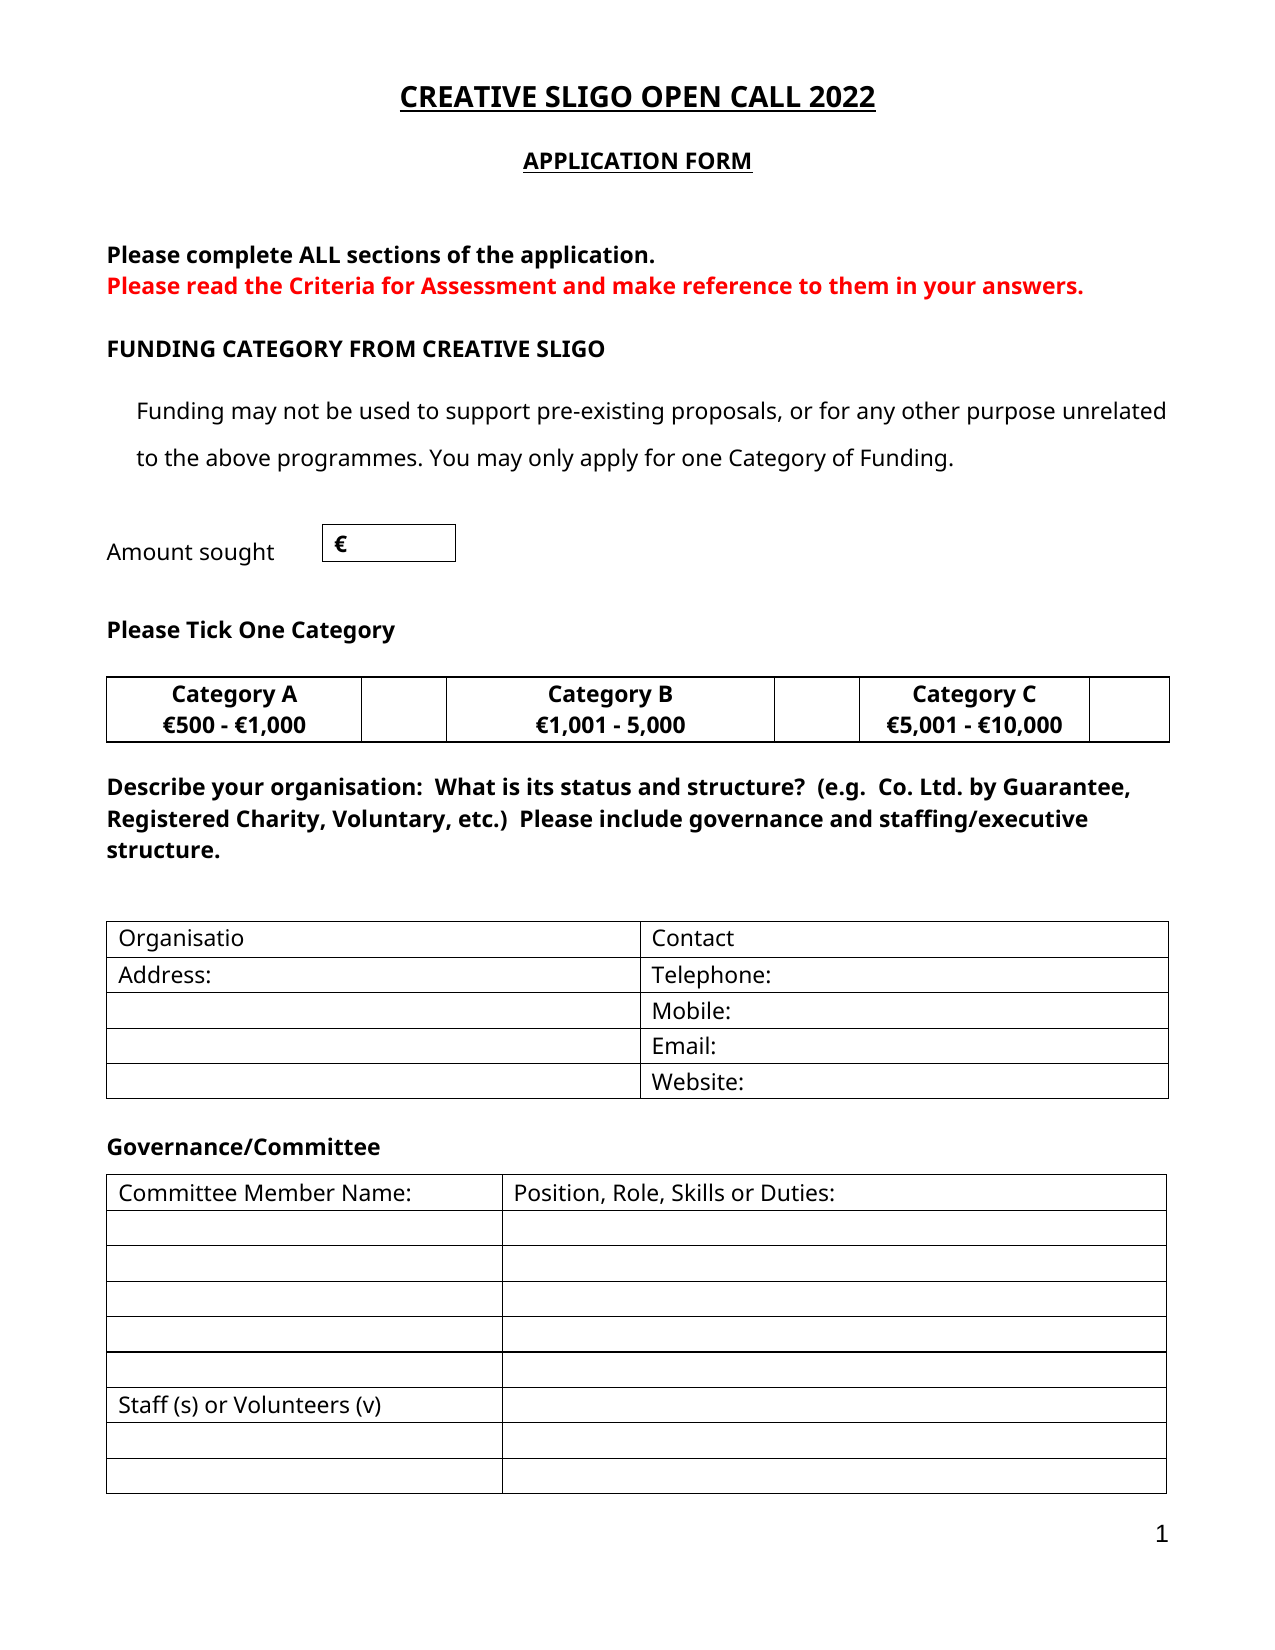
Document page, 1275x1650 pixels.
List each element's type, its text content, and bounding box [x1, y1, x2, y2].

table_cell Staff (s) or Volunteers (v) [107, 1388, 502, 1422]
table_cell [107, 1064, 640, 1098]
table_cell [820, 1029, 1168, 1063]
table_header [775, 678, 859, 741]
table_cell [107, 1317, 502, 1351]
table_cell [820, 958, 1168, 992]
table_header Category A €500 - €1,000 [107, 678, 361, 741]
table_cell [820, 993, 1168, 1027]
table_cell [107, 1423, 502, 1458]
table_cell [503, 1211, 1166, 1245]
table_cell [107, 1353, 502, 1387]
table_cell [503, 1423, 1166, 1458]
text Governance/Committee [106, 1131, 1169, 1162]
table_header [362, 678, 446, 741]
table_cell [107, 1029, 640, 1063]
table_cell [107, 1459, 502, 1493]
table_cell [268, 958, 640, 992]
table_cell Address: [107, 958, 267, 992]
table_cell Email: [641, 1029, 820, 1063]
table_cell [503, 1317, 1166, 1351]
table_header [820, 922, 1168, 957]
table_header Organisation: [107, 922, 267, 957]
table_cell [107, 1211, 502, 1245]
table_header Position, Role, Skills or Duties: [503, 1175, 1166, 1210]
table_cell [107, 1246, 502, 1281]
table_cell [820, 1064, 1168, 1098]
table_header € [323, 525, 455, 561]
table_header Committee Member Name: [107, 1175, 502, 1210]
table_cell [503, 1246, 1166, 1281]
table_header [268, 922, 640, 957]
table_header [1090, 678, 1169, 741]
text Describe your organisation: What is its status and structure? (e.g. Co. Ltd. by Guarantee, Registered Charity, Voluntary, etc.) Please include governance and staffing/executive structure. [106, 771, 1169, 865]
table_cell [503, 1282, 1166, 1316]
text Please complete ALL sections of the application. [106, 239, 1169, 270]
table_cell [107, 993, 640, 1027]
table_cell [503, 1353, 1166, 1387]
list Funding may not be used to support pre-existing proposals, or for any other purpose unrelated to the above programmes. You may only apply for one Category of Funding. [136, 395, 1169, 473]
text Please read the Criteria for Assessment and make reference to them in your answers. [106, 270, 1169, 301]
table_cell Telephone: [641, 958, 820, 992]
table_cell [503, 1388, 1166, 1422]
table_header Category B €1,001 - 5,000 [447, 678, 774, 741]
text Please Tick One Category [106, 614, 1169, 645]
table_cell [107, 1282, 502, 1316]
table_header Category C €5,001 - €10,000 [860, 678, 1089, 741]
table_cell Website: [641, 1064, 820, 1098]
table_header Contact Person: [641, 922, 820, 957]
table_cell Mobile: [641, 993, 820, 1027]
text FUNDING CATEGORY FROM CREATIVE SLIGO [106, 333, 1169, 364]
list Amount sought [106, 536, 1169, 567]
table_cell [503, 1459, 1166, 1493]
text APPLICATION FORM [106, 145, 1169, 176]
